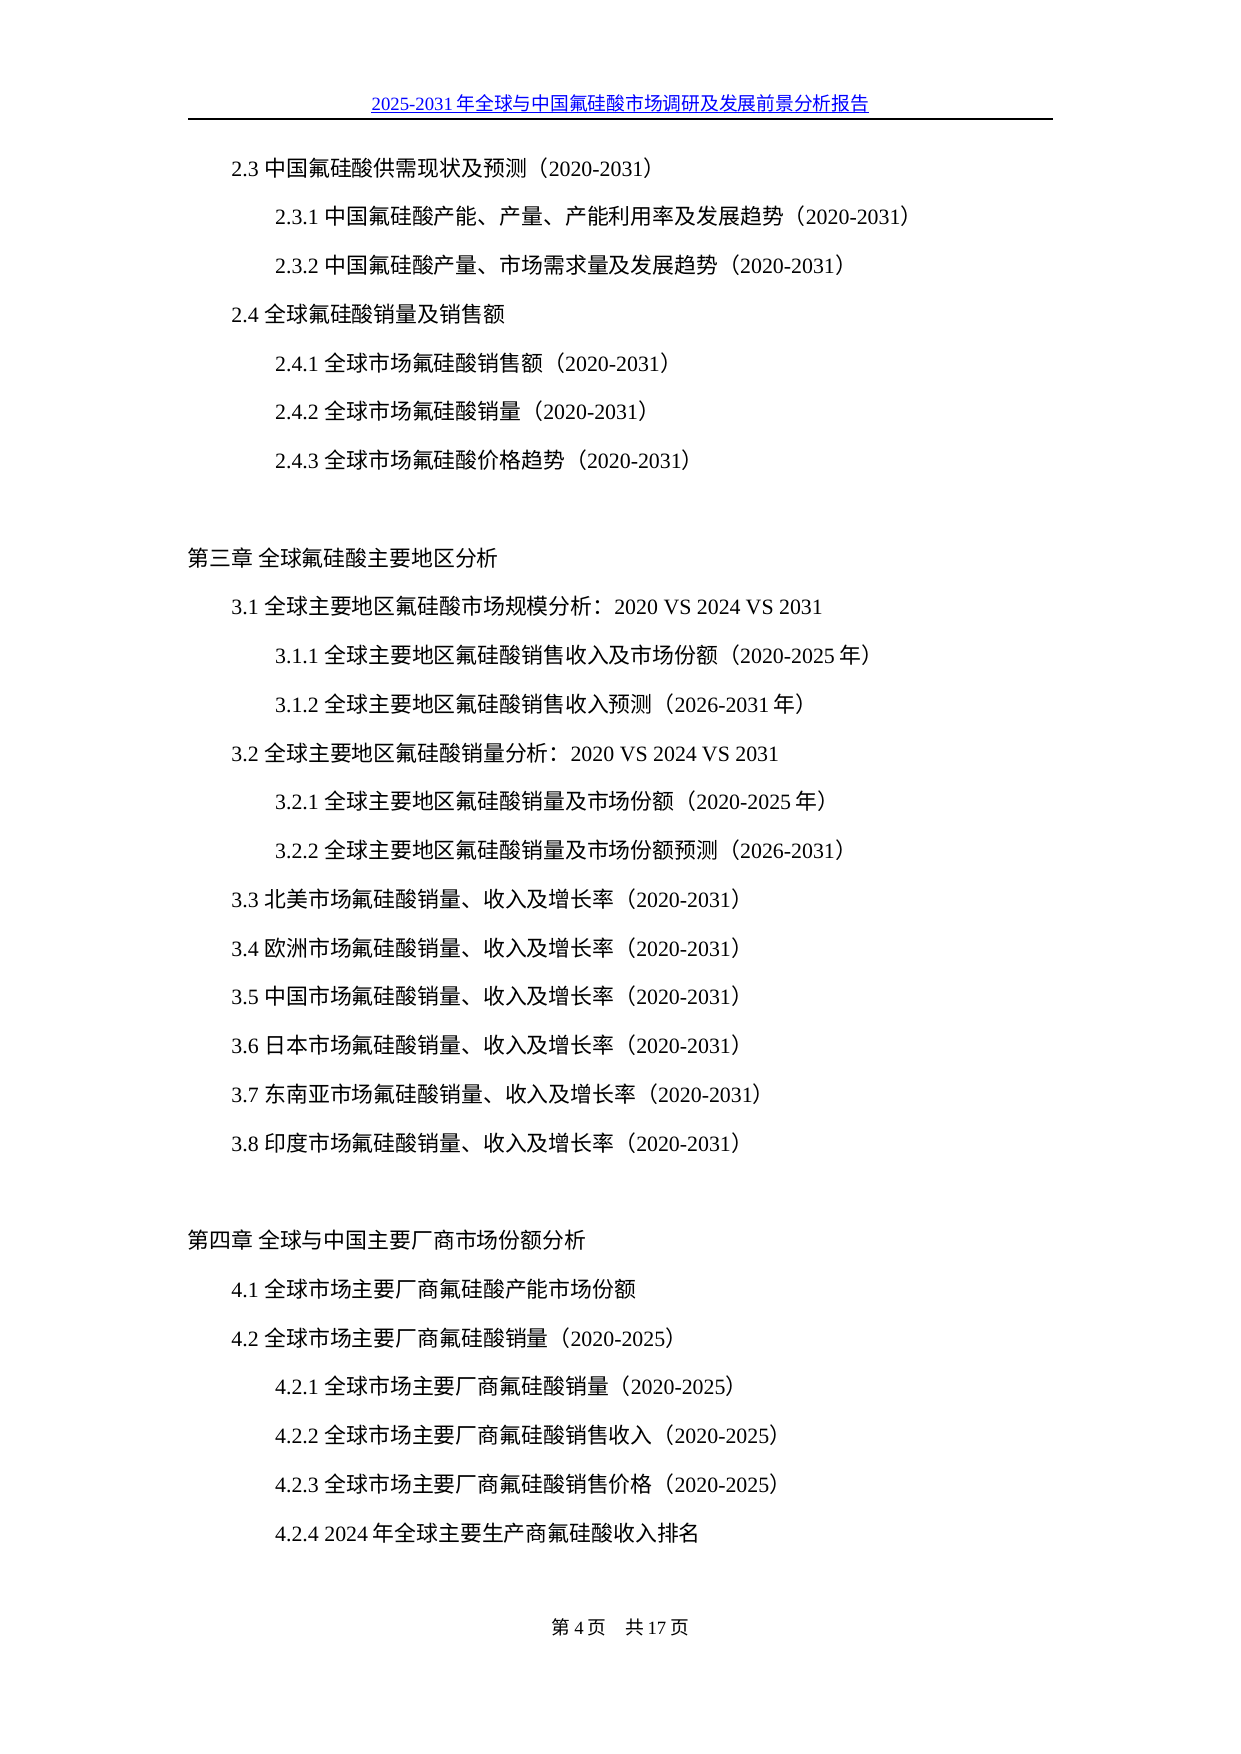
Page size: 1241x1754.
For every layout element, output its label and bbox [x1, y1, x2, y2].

text [187, 150, 1053, 1548]
